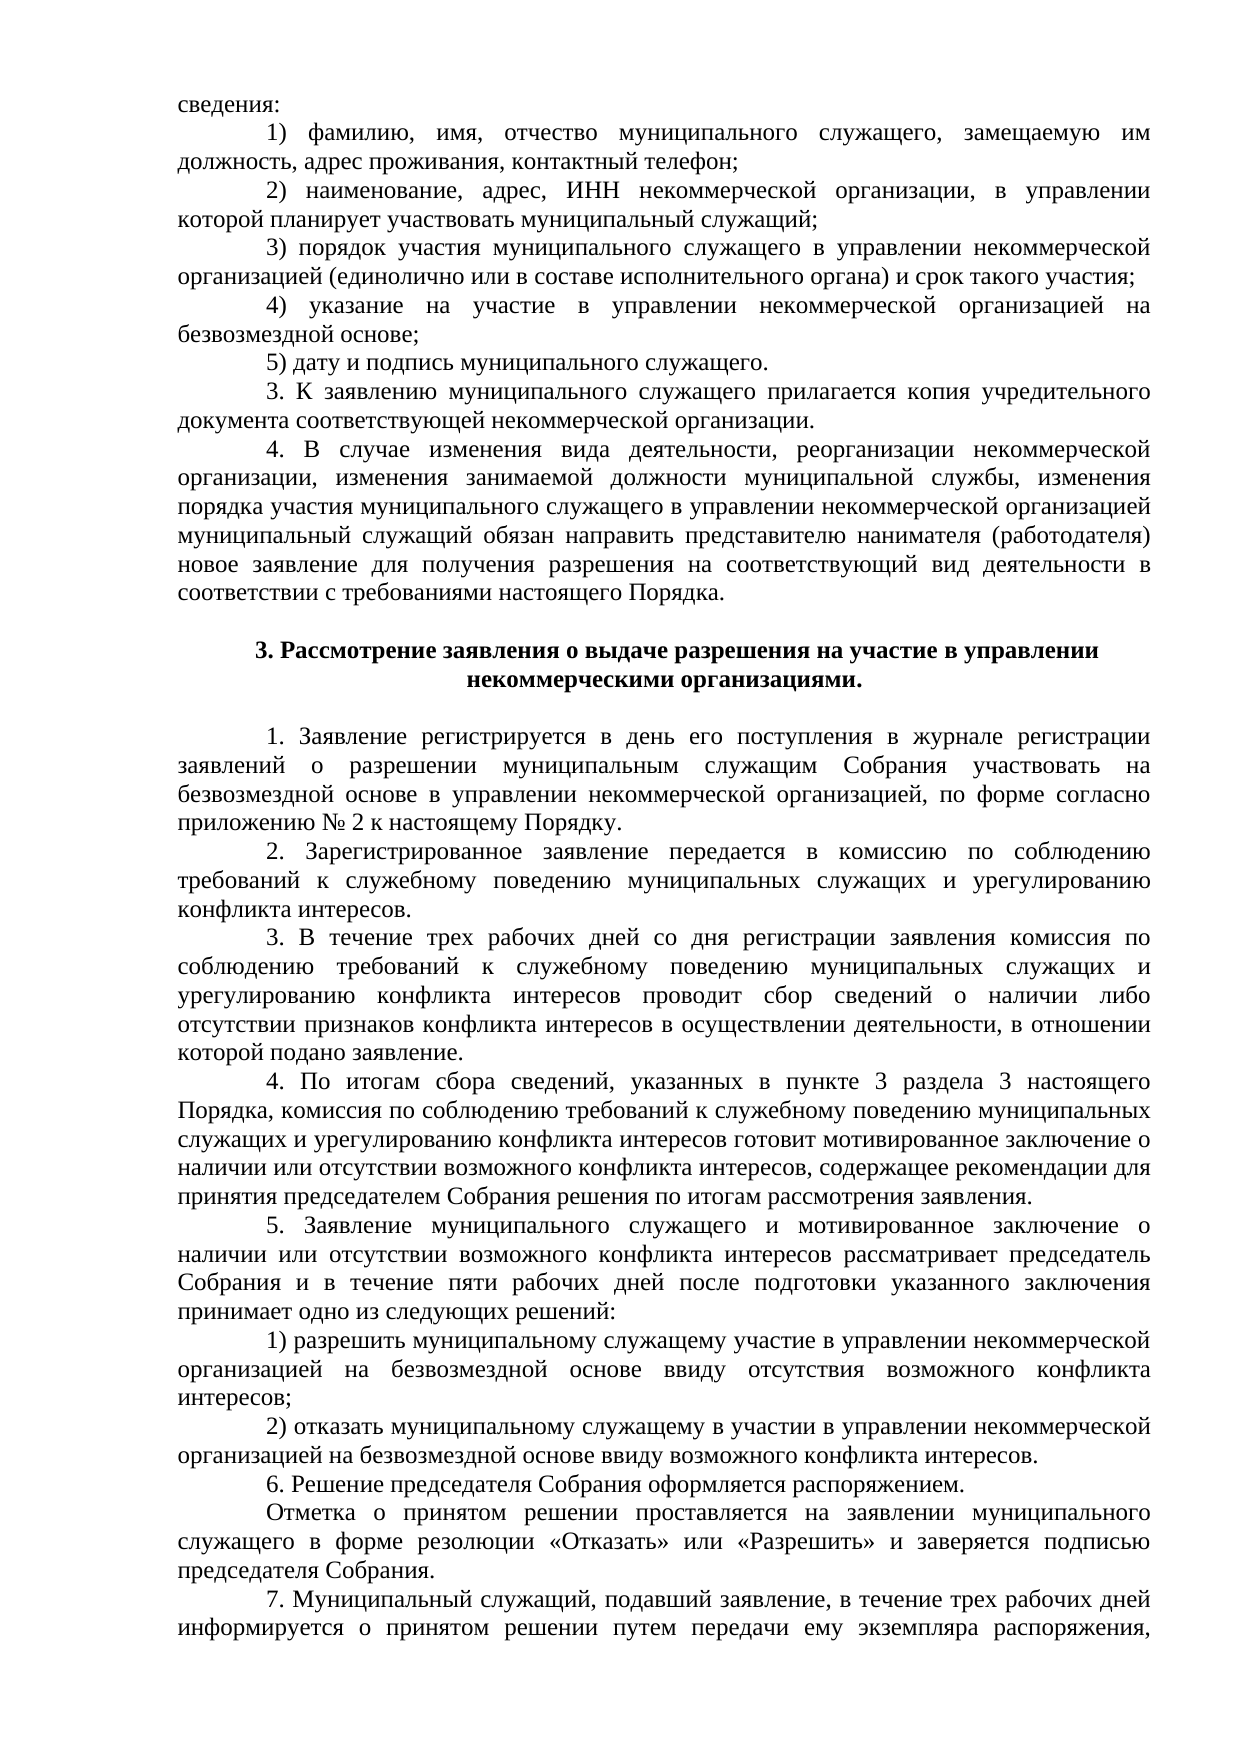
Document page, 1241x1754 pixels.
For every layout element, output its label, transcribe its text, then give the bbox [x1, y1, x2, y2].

text 5) дату и подпись муниципального служащего. [177, 347, 1152, 376]
text 4) указание на участие в управлении некоммерческой организацией на безвозмездной основе; [177, 290, 1152, 347]
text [177, 1584, 1152, 1641]
text 1) разрешить муниципальному служащему участие в управлении некоммерческой организацией на безвозмездной основе ввиду отсутствия возможного конфликта интересов; [177, 1325, 1152, 1411]
text 5. Заявление муниципального служащего и мотивированное заключение о наличии или отсутствии возможного конфликта интересов рассматривает председатель Собрания и в течение пяти рабочих дней после подготовки указанного заключения принимает одно из следующих решений: [177, 1210, 1152, 1325]
text Отметка о принятом решении проставляется на заявлении муниципального служащего в форме резолюции «Отказать» или «Разрешить» и заверяется подписью председателя Собрания. [177, 1497, 1152, 1584]
text 4. По итогам сбора сведений, указанных в пункте 3 раздела 3 настоящего Порядка, комиссия по соблюдению требований к служебному поведению муниципальных служащих и урегулированию конфликта интересов готовит мотивированное заключение о наличии или отсутствии возможного конфликта интересов, содержащее рекомендации для принятия председателем Собрания решения по итогам рассмотрения заявления. [177, 1066, 1152, 1210]
text 4. В случае изменения вида деятельности, реорганизации некоммерческой организации, изменения занимаемой должности муниципальной службы, изменения порядка участия муниципального служащего в управлении некоммерческой организацией муниципальный служащий обязан направить представителю нанимателя (работодателя) новое заявление для получения разрешения на соответствующий вид деятельности в соответствии с требованиями настоящего Порядка. [177, 434, 1152, 606]
text 6. Решение председателя Собрания оформляется распоряжением. [177, 1469, 1152, 1497]
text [177, 89, 1152, 117]
text 2. Зарегистрированное заявление передается в комиссию по соблюдению требований к служебному поведению муниципальных служащих и урегулированию конфликта интересов. [177, 836, 1152, 922]
text 3. К заявлению муниципального служащего прилагается копия учредительного документа соответствующей некоммерческой организации. [177, 376, 1152, 434]
text 1) фамилию, имя, отчество муниципального служащего, замещаемую им должность, адрес проживания, контактный телефон; [177, 117, 1152, 175]
text 3. В течение трех рабочих дней со дня регистрации заявления комиссия по соблюдению требований к служебному поведению муниципальных служащих и урегулированию конфликта интересов проводит сбор сведений о наличии либо отсутствии признаков конфликта интересов в осуществлении деятельности, в отношении которой подано заявление. [177, 922, 1152, 1066]
text 3) порядок участия муниципального служащего в управлении некоммерческой организацией (единолично или в составе исполнительного органа) и срок такого участия; [177, 232, 1152, 290]
text 1. Заявление регистрируется в день его поступления в журнале регистрации заявлений о разрешении муниципальным служащим Собрания участвовать на безвозмездной основе в управлении некоммерческой организацией, по форме согласно приложению № 2 к настоящему Порядку. [177, 721, 1152, 836]
text 2) отказать муниципальному служащему в участии в управлении некоммерческой организацией на безвозмездной основе ввиду возможного конфликта интересов. [177, 1411, 1152, 1469]
text 2) наименование, адрес, ИНН некоммерческой организации, в управлении которой планирует участвовать муниципальный служащий; [177, 175, 1152, 232]
text 3. Рассмотрение заявления о выдаче разрешения на участие в управлении некоммерческими организациями. [177, 635, 1152, 692]
